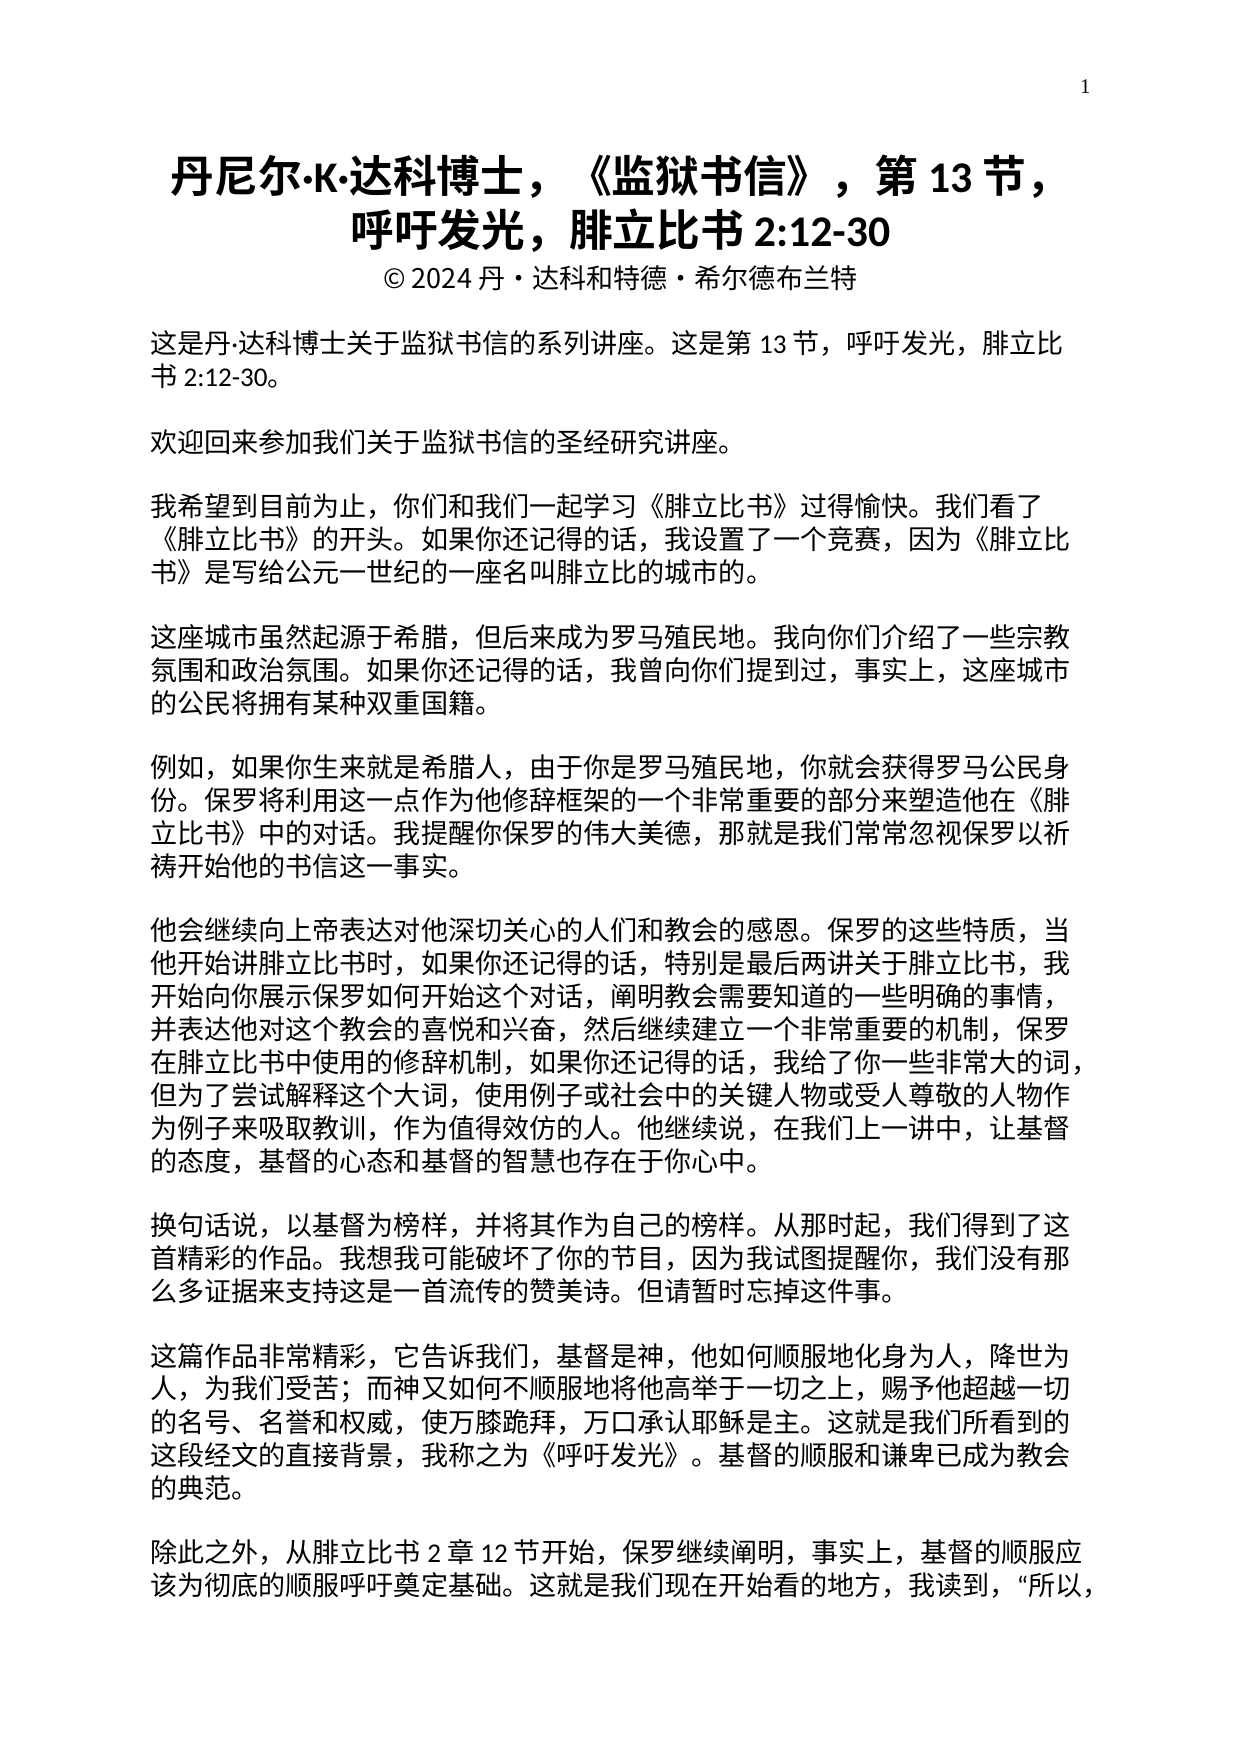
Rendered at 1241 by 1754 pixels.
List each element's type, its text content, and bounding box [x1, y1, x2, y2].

text 丹尼尔·K·达科博士，《监狱书信》，第 13 节， 呼吁发光，腓立比书 2:12-30 [150, 150, 1090, 257]
text 我希望到目前为止，你们和我们一起学习《腓立比书》过得愉快。我们看了《腓立比书》的开头。如果你还记得的话，我设置了一个竞赛，因为《腓立比书》是写给公元一世纪的一座名叫腓立比的城市的。 [150, 491, 1090, 589]
text © 2024 丹·达科和特德·希尔德布兰特 [150, 257, 1090, 296]
text 换句话说，以基督为榜样，并将其作为自己的榜样。从那时起，我们得到了这首精彩的作品。我想我可能破坏了你的节目，因为我试图提醒你，我们没有那么多证据来支持这是一首流传的赞美诗。但请暂时忘掉这件事。 [150, 1209, 1090, 1308]
text 这座城市虽然起源于希腊，但后来成为罗马殖民地。我向你们介绍了一些宗教氛围和政治氛围。如果你还记得的话，我曾向你们提到过，事实上，这座城市的公民将拥有某种双重国籍。 [150, 621, 1090, 720]
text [150, 1536, 1090, 1602]
text 他会继续向上帝表达对他深切关心的人们和教会的感恩。保罗的这些特质，当他开始讲腓立比书时，如果你还记得的话，特别是最后两讲关于腓立比书，我开始向你展示保罗如何开始这个对话，阐明教会需要知道的一些明确的事情，并表达他对这个教会的喜悦和兴奋，然后继续建立一个非常重要的机制，保罗在腓立比书中使用的修辞机制，如果你还记得的话，我给了你一些非常大的词，但为了尝试解释这个大词，使用例子或社会中的关键人物或受人尊敬的人物作为例子来吸取教训，作为值得效仿的人。他继续说，在我们上一讲中，让基督的态度，基督的心态和基督的智慧也存在于你心中。 [150, 914, 1090, 1178]
text 这是丹·达科博士关于监狱书信的系列讲座。这是第 13 节，呼吁发光，腓立比书 2:12-30。 欢迎回来参加我们关于监狱书信的圣经研究讲座。 [150, 327, 1090, 459]
text 例如，如果你生来就是希腊人，由于你是罗马殖民地，你就会获得罗马公民身份。保罗将利用这一点作为他修辞框架的一个非常重要的部分来塑造他在《腓立比书》中的对话。我提醒你保罗的伟大美德，那就是我们常常忽视保罗以祈祷开始他的书信这一事实。 [150, 751, 1090, 883]
text 这篇作品非常精彩，它告诉我们，基督是神，他如何顺服地化身为人，降世为人，为我们受苦；而神又如何不顺服地将他高举于一切之上，赐予他超越一切的名号、名誉和权威，使万膝跪拜，万口承认耶稣是主。这就是我们所看到的这段经文的直接背景，我称之为《呼吁发光》。基督的顺服和谦卑已成为教会的典范。 [150, 1340, 1090, 1505]
